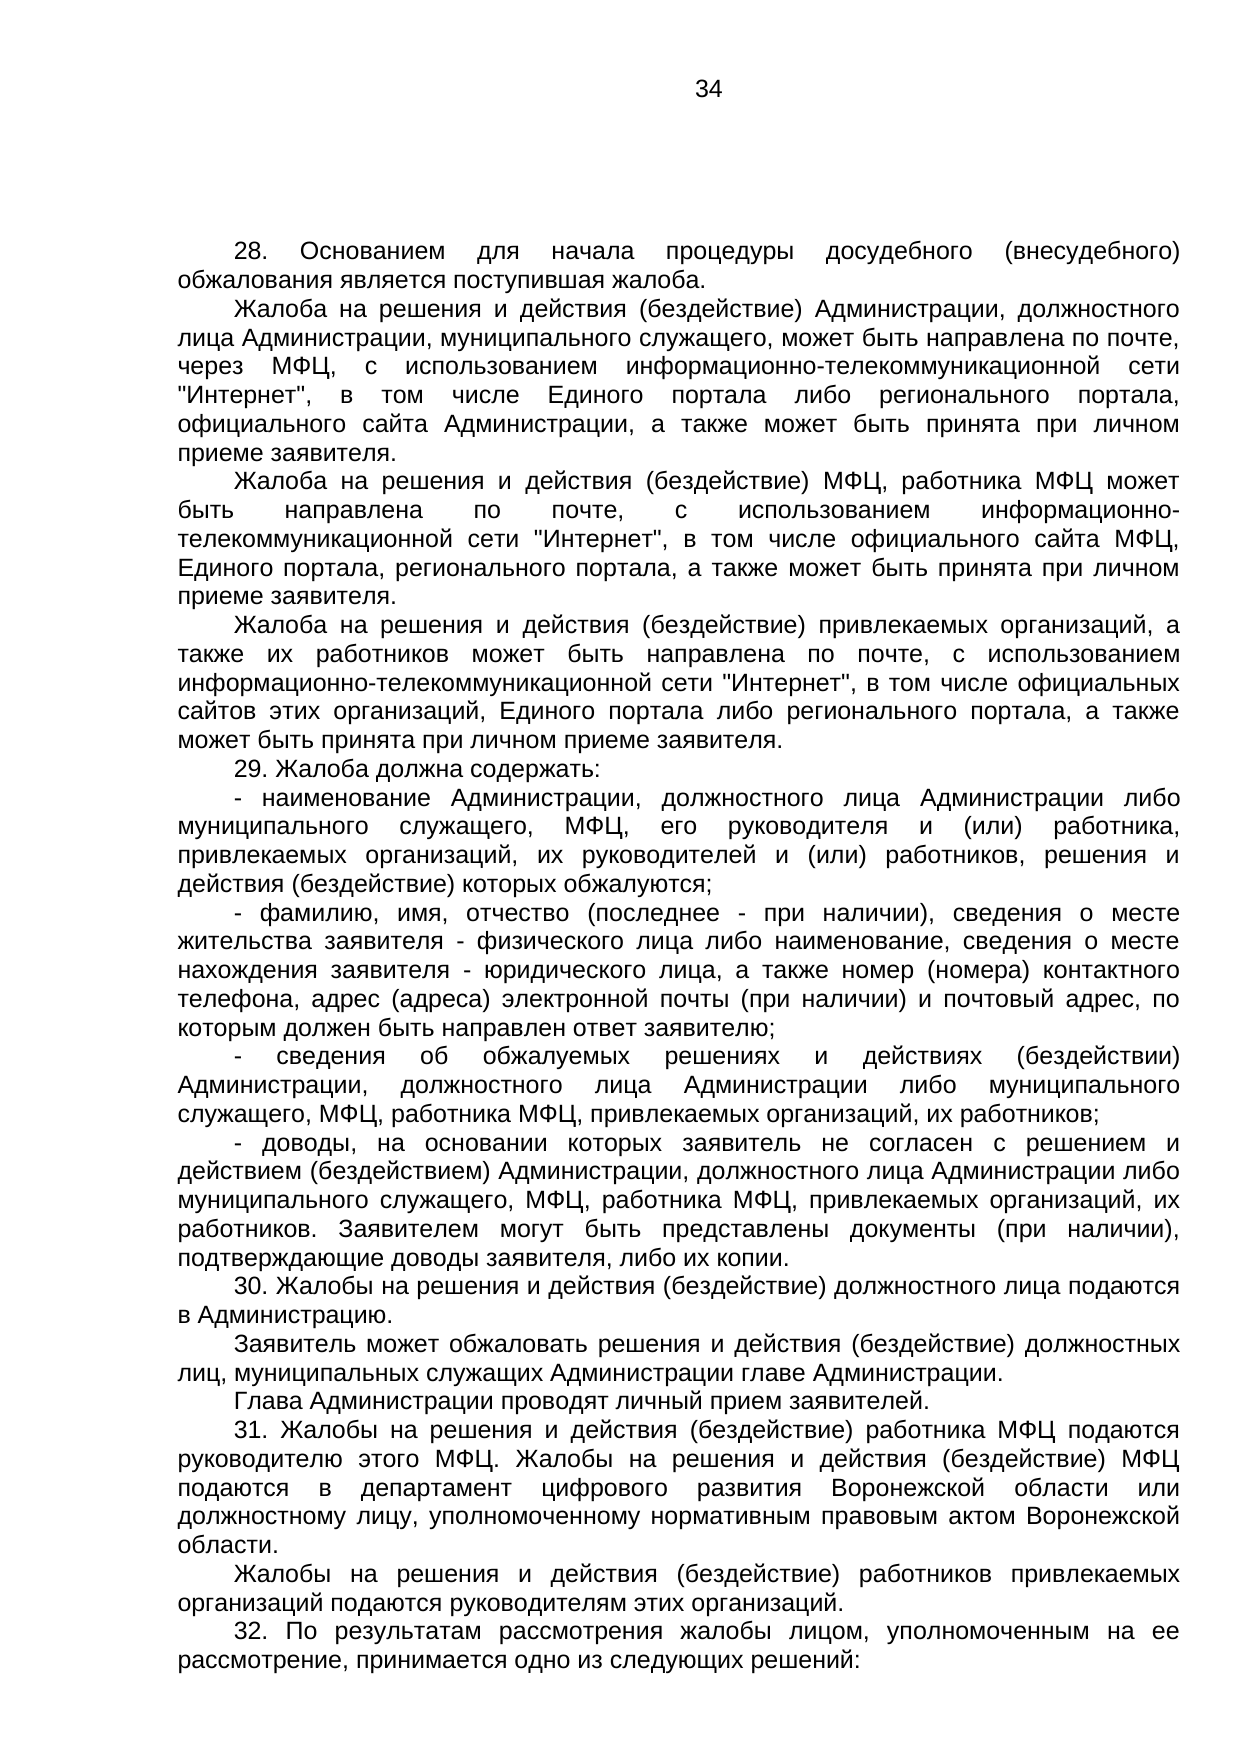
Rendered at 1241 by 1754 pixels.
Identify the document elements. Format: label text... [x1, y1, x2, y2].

text Жалоба на решения и действия (бездействие) Администрации, должностного лица Администрации, муниципального служащего, может быть направлена по почте, через МФЦ, с использованием информационно-телекоммуникационной сети "Интернет", в том числе Единого портала либо регионального портала, официального сайта Администрации, а также может быть принята при личном приеме заявителя. [177, 294, 1181, 466]
text Жалобы на решения и действия (бездействие) работников привлекаемых организаций подаются руководителям этих организаций. [177, 1559, 1181, 1616]
text 30. Жалобы на решения и действия (бездействие) должностного лица подаются в Администрацию. [177, 1271, 1181, 1329]
text 29. Жалоба должна содержать: [177, 754, 1181, 782]
text Жалоба на решения и действия (бездействие) МФЦ, работника МФЦ может быть направлена по почте, с использованием информационно-телекоммуникационной сети "Интернет", в том числе официального сайта МФЦ, Единого портала, регионального портала, а также может быть принята при личном приеме заявителя. [177, 466, 1181, 610]
text Жалоба на решения и действия (бездействие) привлекаемых организаций, а также их работников может быть направлена по почте, с использованием информационно-телекоммуникационной сети "Интернет", в том числе официальных сайтов этих организаций, Единого портала либо регионального портала, а также может быть принята при личном приеме заявителя. [177, 610, 1181, 754]
text - сведения об обжалуемых решениях и действиях (бездействии) Администрации, должностного лица Администрации либо муниципального служащего, МФЦ, работника МФЦ, привлекаемых организаций, их работников; [177, 1041, 1181, 1127]
text Заявитель может обжаловать решения и действия (бездействие) должностных лиц, муниципальных служащих Администрации главе Администрации. [177, 1329, 1181, 1386]
text - наименование Администрации, должностного лица Администрации либо муниципального служащего, МФЦ, его руководителя и (или) работника, привлекаемых организаций, их руководителей и (или) работников, решения и действия (бездействие) которых обжалуются; [177, 782, 1181, 897]
text - фамилию, имя, отчество (последнее - при наличии), сведения о месте жительства заявителя - физического лица либо наименование, сведения о месте нахождения заявителя - юридического лица, а также номер (номера) контактного телефона, адрес (адреса) электронной почты (при наличии) и почтовый адрес, по которым должен быть направлен ответ заявителю; [177, 897, 1181, 1041]
text - доводы, на основании которых заявитель не согласен с решением и действием (бездействием) Администрации, должностного лица Администрации либо муниципального служащего, МФЦ, работника МФЦ, привлекаемых организаций, их работников. Заявителем могут быть представлены документы (при наличии), подтверждающие доводы заявителя, либо их копии. [177, 1127, 1181, 1271]
text 28. Основанием для начала процедуры досудебного (внесудебного) обжалования является поступившая жалоба. [177, 236, 1181, 294]
text Глава Администрации проводят личный прием заявителей. [177, 1386, 1181, 1415]
text 31. Жалобы на решения и действия (бездействие) работника МФЦ подаются руководителю этого МФЦ. Жалобы на решения и действия (бездействие) МФЦ подаются в департамент цифрового развития Воронежской области или должностному лицу, уполномоченному нормативным правовым актом Воронежской области. [177, 1415, 1181, 1559]
text 32. По результатам рассмотрения жалобы лицом, уполномоченным на ее рассмотрение, принимается одно из следующих решений: [177, 1616, 1181, 1674]
